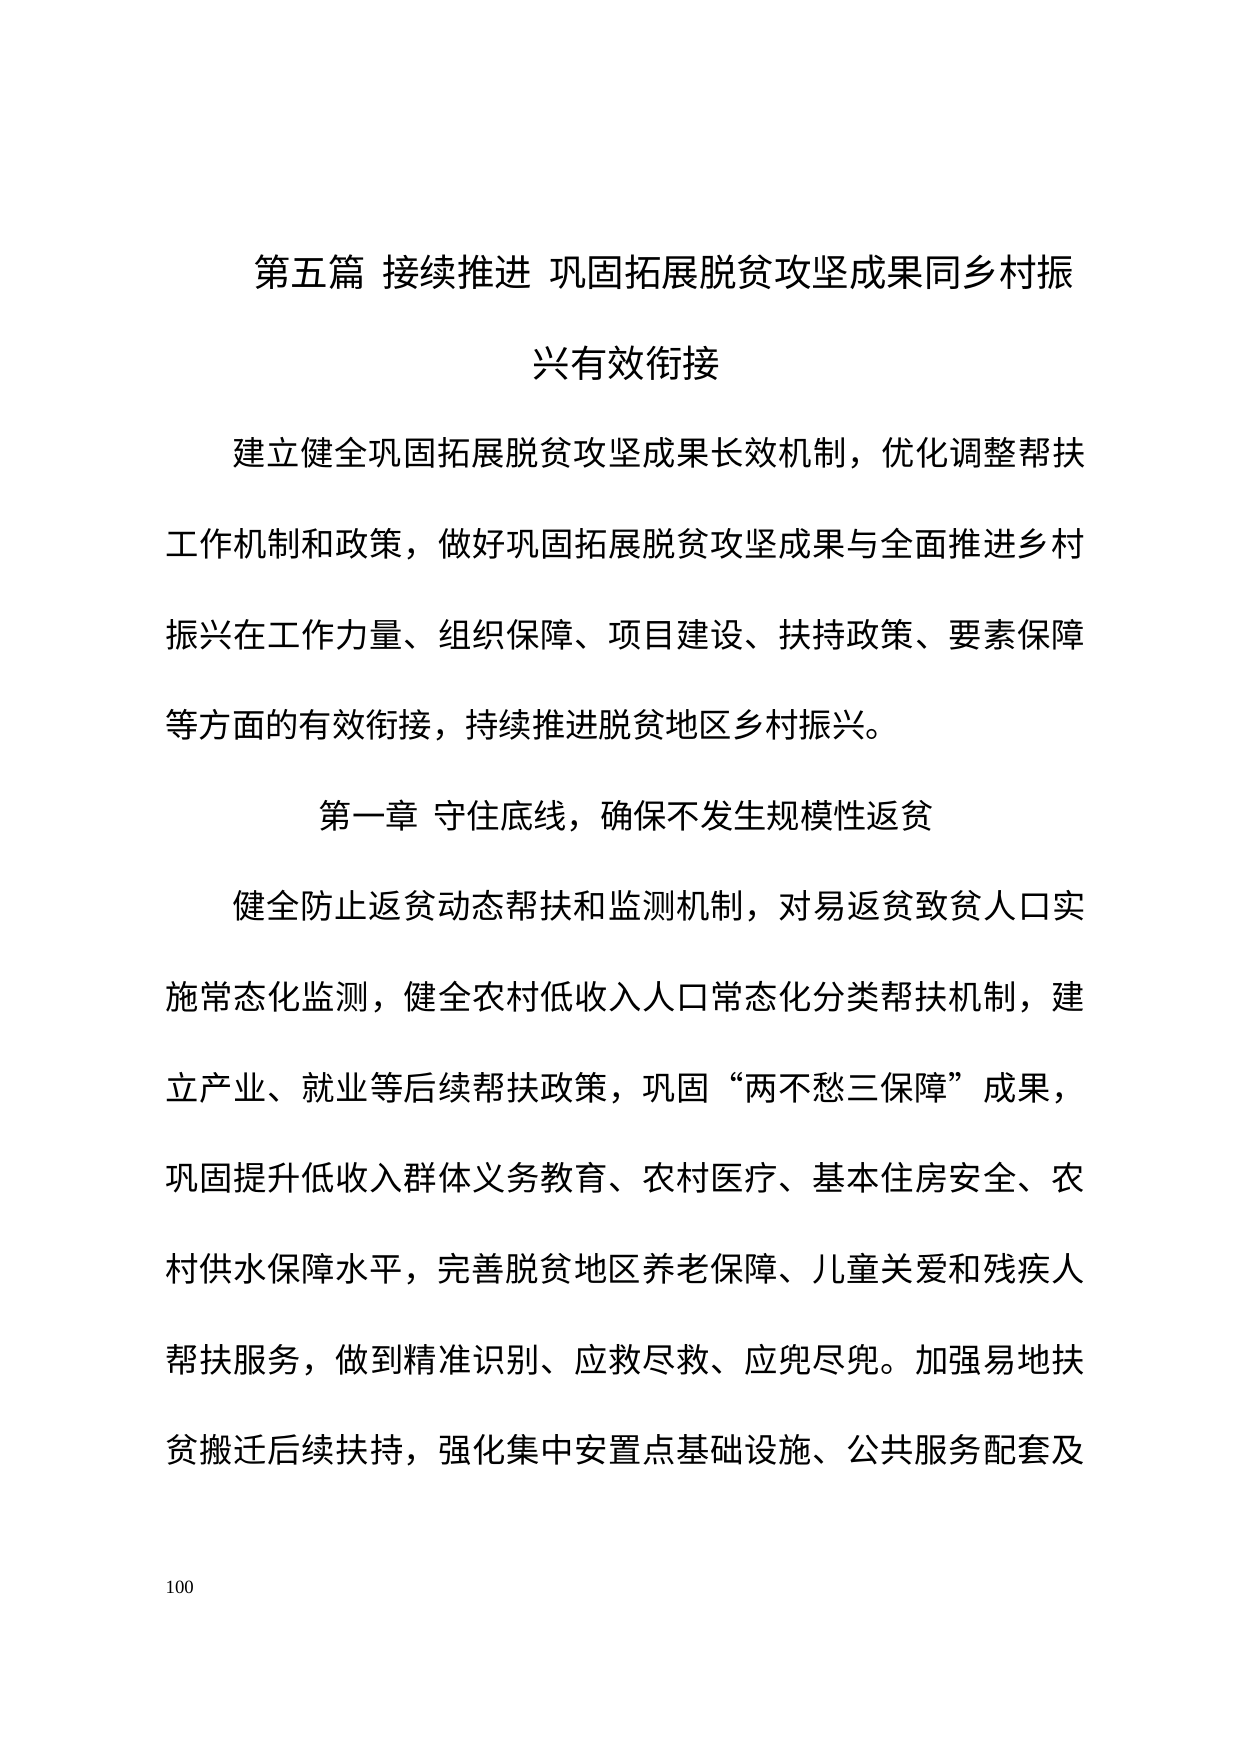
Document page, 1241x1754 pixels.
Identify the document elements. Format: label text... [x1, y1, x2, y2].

text 建立健全巩固拓展脱贫攻坚成果长效机制，优化调整帮扶工作机制和政策，做好巩固拓展脱贫攻坚成果与全面推进乡村振兴在工作力量、组织保障、项目建设、扶持政策、要素保障等方面的有效衔接，持续推进脱贫地区乡村振兴。 [165, 406, 1087, 768]
text 第一章 守住底线，确保不发生规模性返贫 [165, 768, 1087, 859]
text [165, 859, 1087, 1493]
text 第五篇 接续推进 巩固拓展脱贫攻坚成果同乡村振兴有效衔接 [165, 225, 1087, 406]
